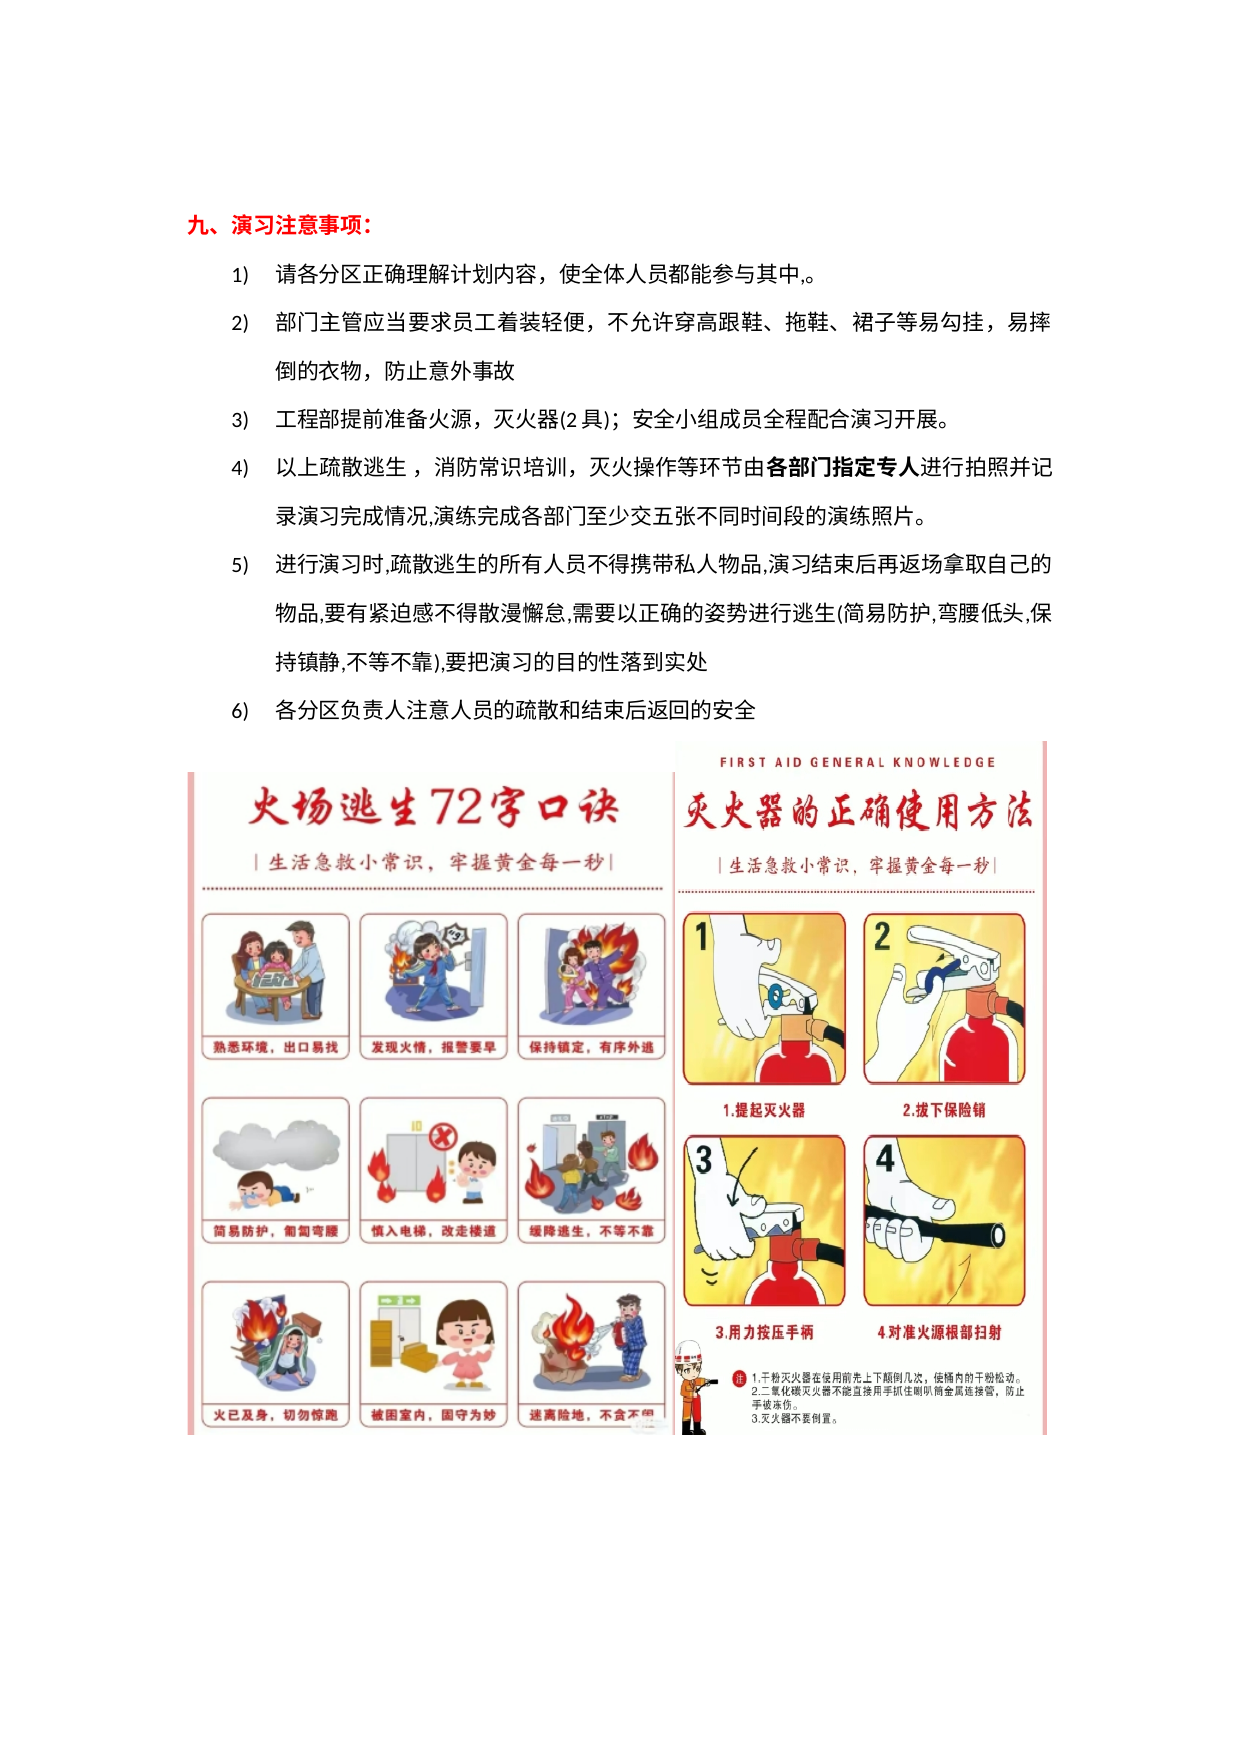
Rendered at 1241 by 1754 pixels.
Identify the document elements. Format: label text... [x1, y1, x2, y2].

list 以上疏散逃生 ，消防常识培训，灭火操作等环节由各部门指定专人进行拍照并记录演习完成情况,演练完成各部门至少交五张不同时间段的演练照片。 [231, 450, 1053, 531]
list 进行演习时,疏散逃生的所有人员不得携带私人物品,演习结束后再返场拿取自己的物品,要有紧迫感不得散漫懈怠,需要以正确的姿势进行逃生(简易防护,弯腰低头,保持镇静,不等不靠),要把演习的目的性落到实处 [231, 547, 1053, 677]
text 九、演习注意事项： [187, 208, 1053, 240]
list 各分区负责人注意人员的疏散和结束后返回的安全 [231, 693, 1053, 725]
list 请各分区正确理解计划内容，使全体人员都能参与其中,。 [231, 256, 1053, 289]
list 部门主管应当要求员工着装轻便，不允许穿高跟鞋、拖鞋、裙子等易勾挂，易摔倒的衣物，防止意外事故 [231, 304, 1053, 386]
list 工程部提前准备火源，灭火器(2具)；安全小组成员全程配合演习开展。 [231, 402, 1053, 434]
picture [187, 741, 1047, 1435]
